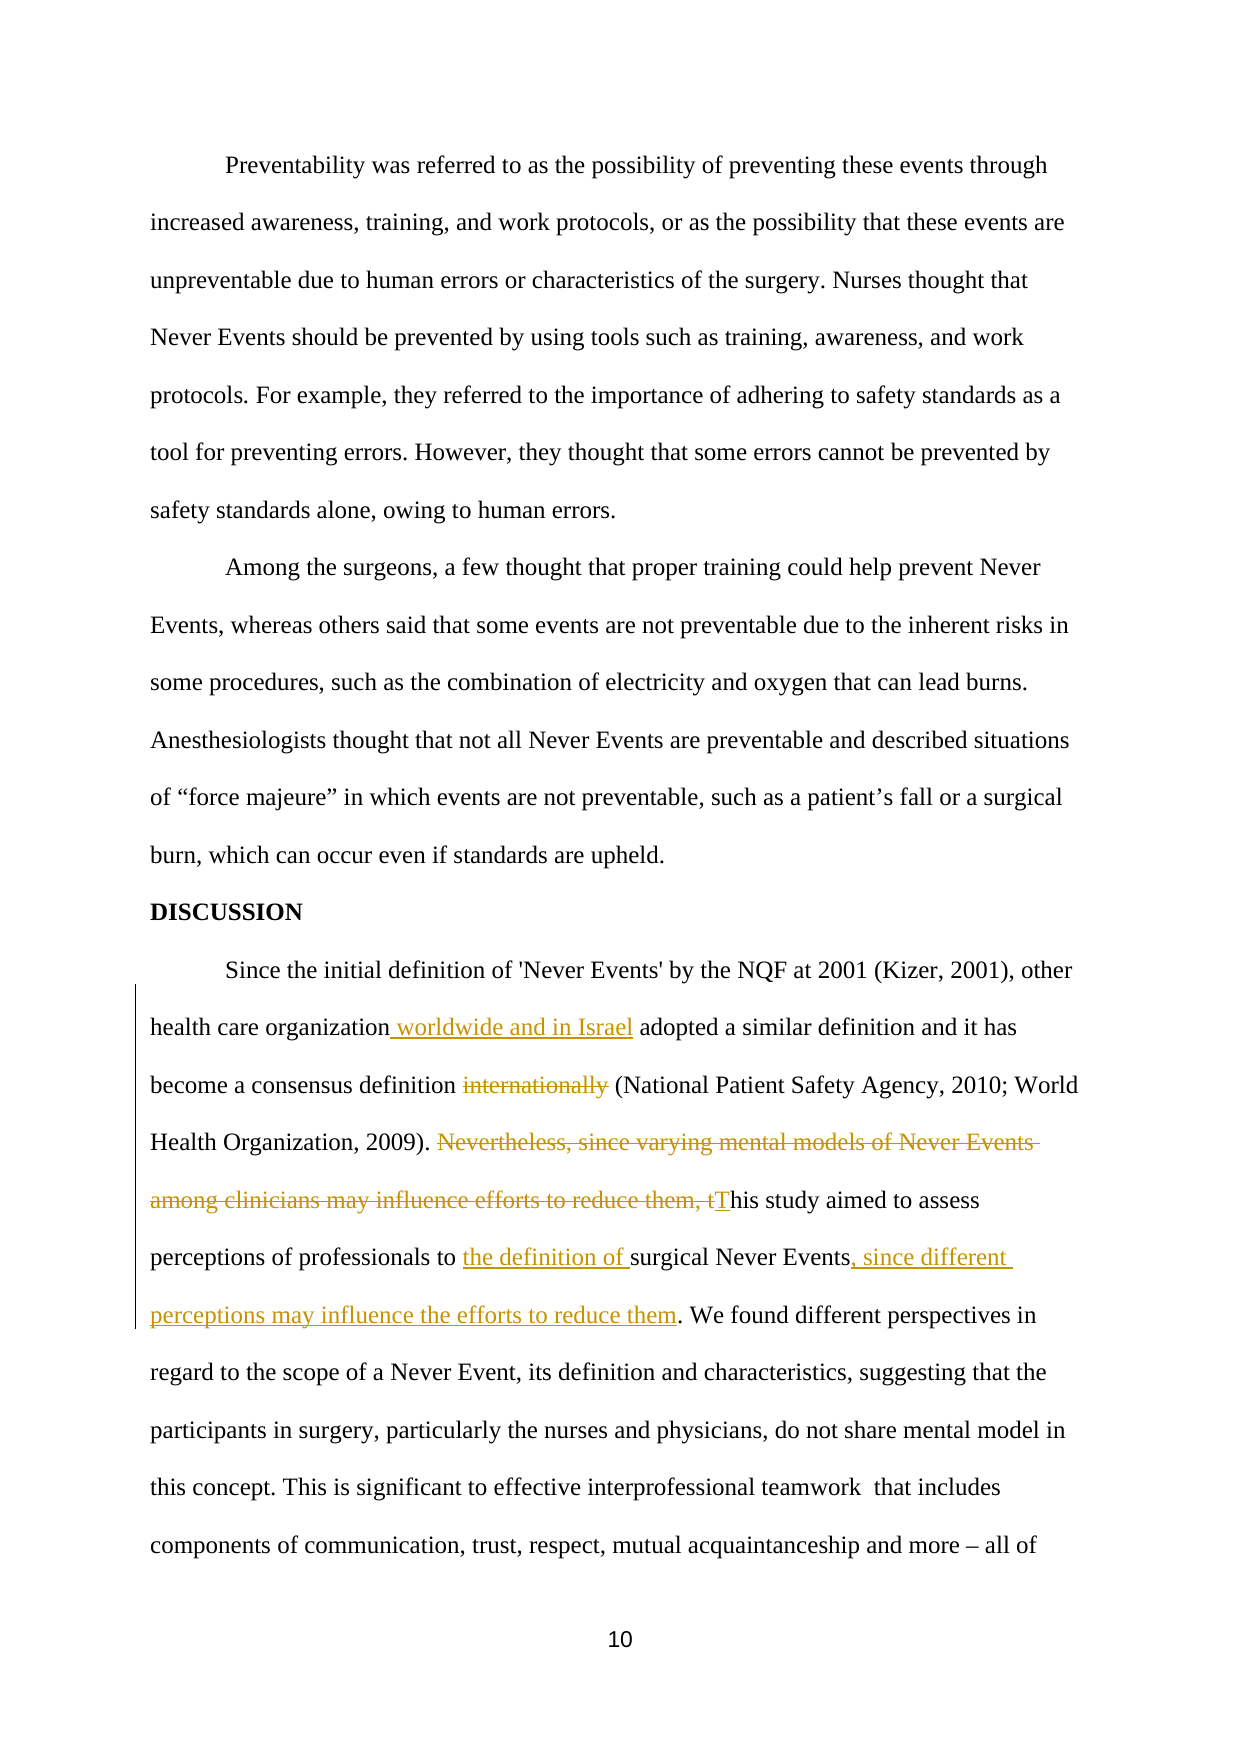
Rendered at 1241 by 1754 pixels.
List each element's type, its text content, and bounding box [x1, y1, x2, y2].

text Among the surgeons, a few thought that proper training could help prevent Never Events, whereas others said that some events are not preventable due to the inherent risks in some procedures, such as the combination of electricity and oxygen that can lead burns. Anesthesiologists thought that not all Never Events are preventable and described situations of “force majeure” in which events are not preventable, such as a patient’s fall or a surgical burn, which can occur even if standards are upheld. [150, 552, 1090, 869]
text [150, 955, 1090, 1559]
text Preventability was referred to as the possibility of preventing these events through increased awareness, training, and work protocols, or as the possibility that these events are unpreventable due to human errors or characteristics of the surgery. Nurses thought that Never Events should be prevented by using tools such as training, awareness, and work protocols. For example, they referred to the importance of adhering to safety standards as a tool for preventing errors. However, they thought that some errors cannot be prevented by safety standards alone, owing to human errors. [150, 150, 1090, 524]
text DISCUSSION [150, 897, 1090, 926]
